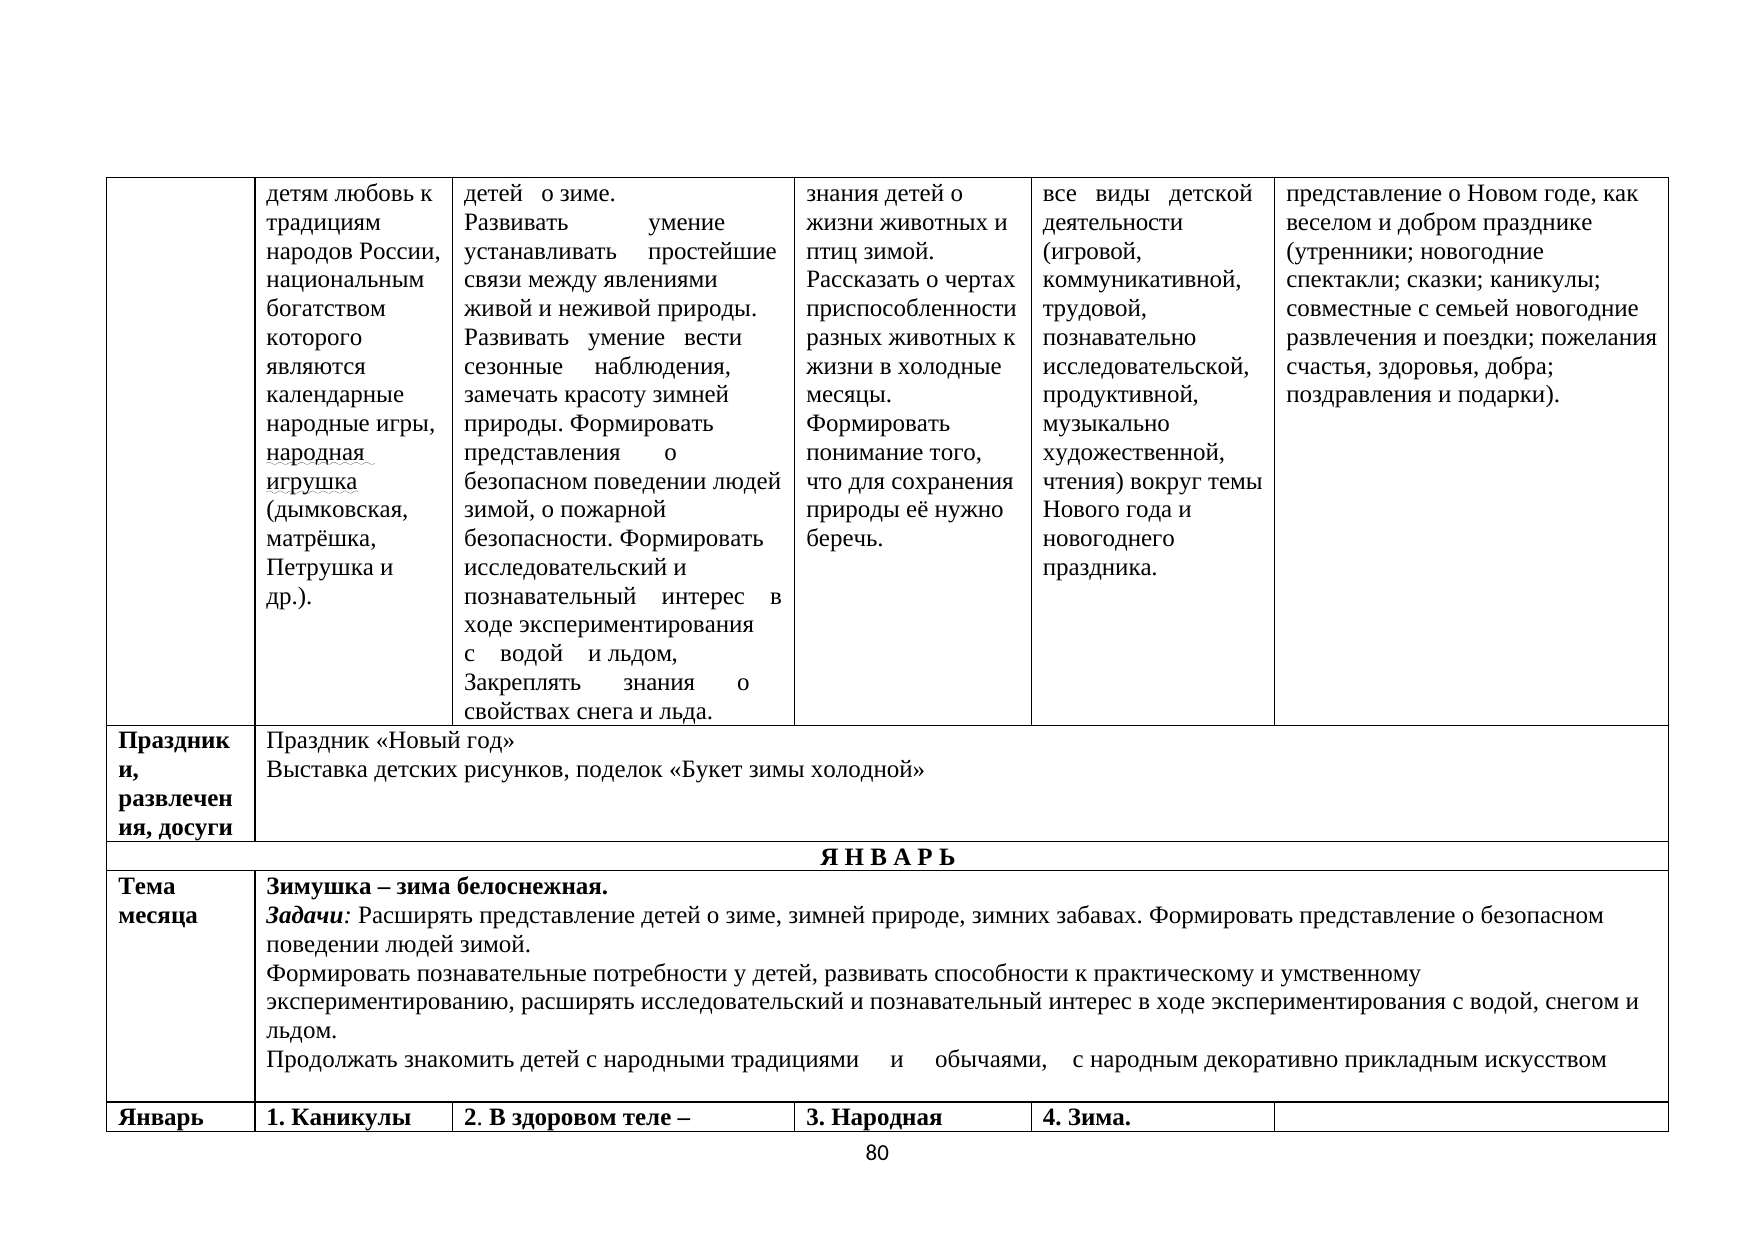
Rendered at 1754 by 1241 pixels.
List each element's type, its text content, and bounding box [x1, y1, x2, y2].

table_cell [1657, 1103, 1668, 1131]
table_cell Тема месяца [107, 871, 254, 1101]
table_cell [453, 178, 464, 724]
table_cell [795, 1103, 1031, 1131]
table_cell [1275, 1103, 1286, 1131]
table_cell 4. Зима. [1032, 1103, 1274, 1131]
table_cell Праздники, развлечения, досуги [107, 726, 254, 841]
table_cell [453, 1103, 794, 1131]
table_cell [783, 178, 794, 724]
table_cell Зимушка – зима белоснежная. Задачи: Расширять представление детей о зиме, зимней природе, зимних забавах. Формировать представление о безопасном поведении людей зимой. Формировать познавательные потребности у детей, развивать способности к практическому и умственному экспериментированию, расширять исследовательский и познавательный интерес в ходе экспериментирования с водой, снегом и льдом. Продолжать знакомить детей с народными традициями и обычаями, с народным декоративно прикладным искусством [256, 871, 1668, 1101]
table_cell Праздник «Новый год» Выставка детских рисунков, поделок «Букет зимы холодной» [256, 726, 1668, 841]
table_cell Январь [107, 1103, 254, 1131]
